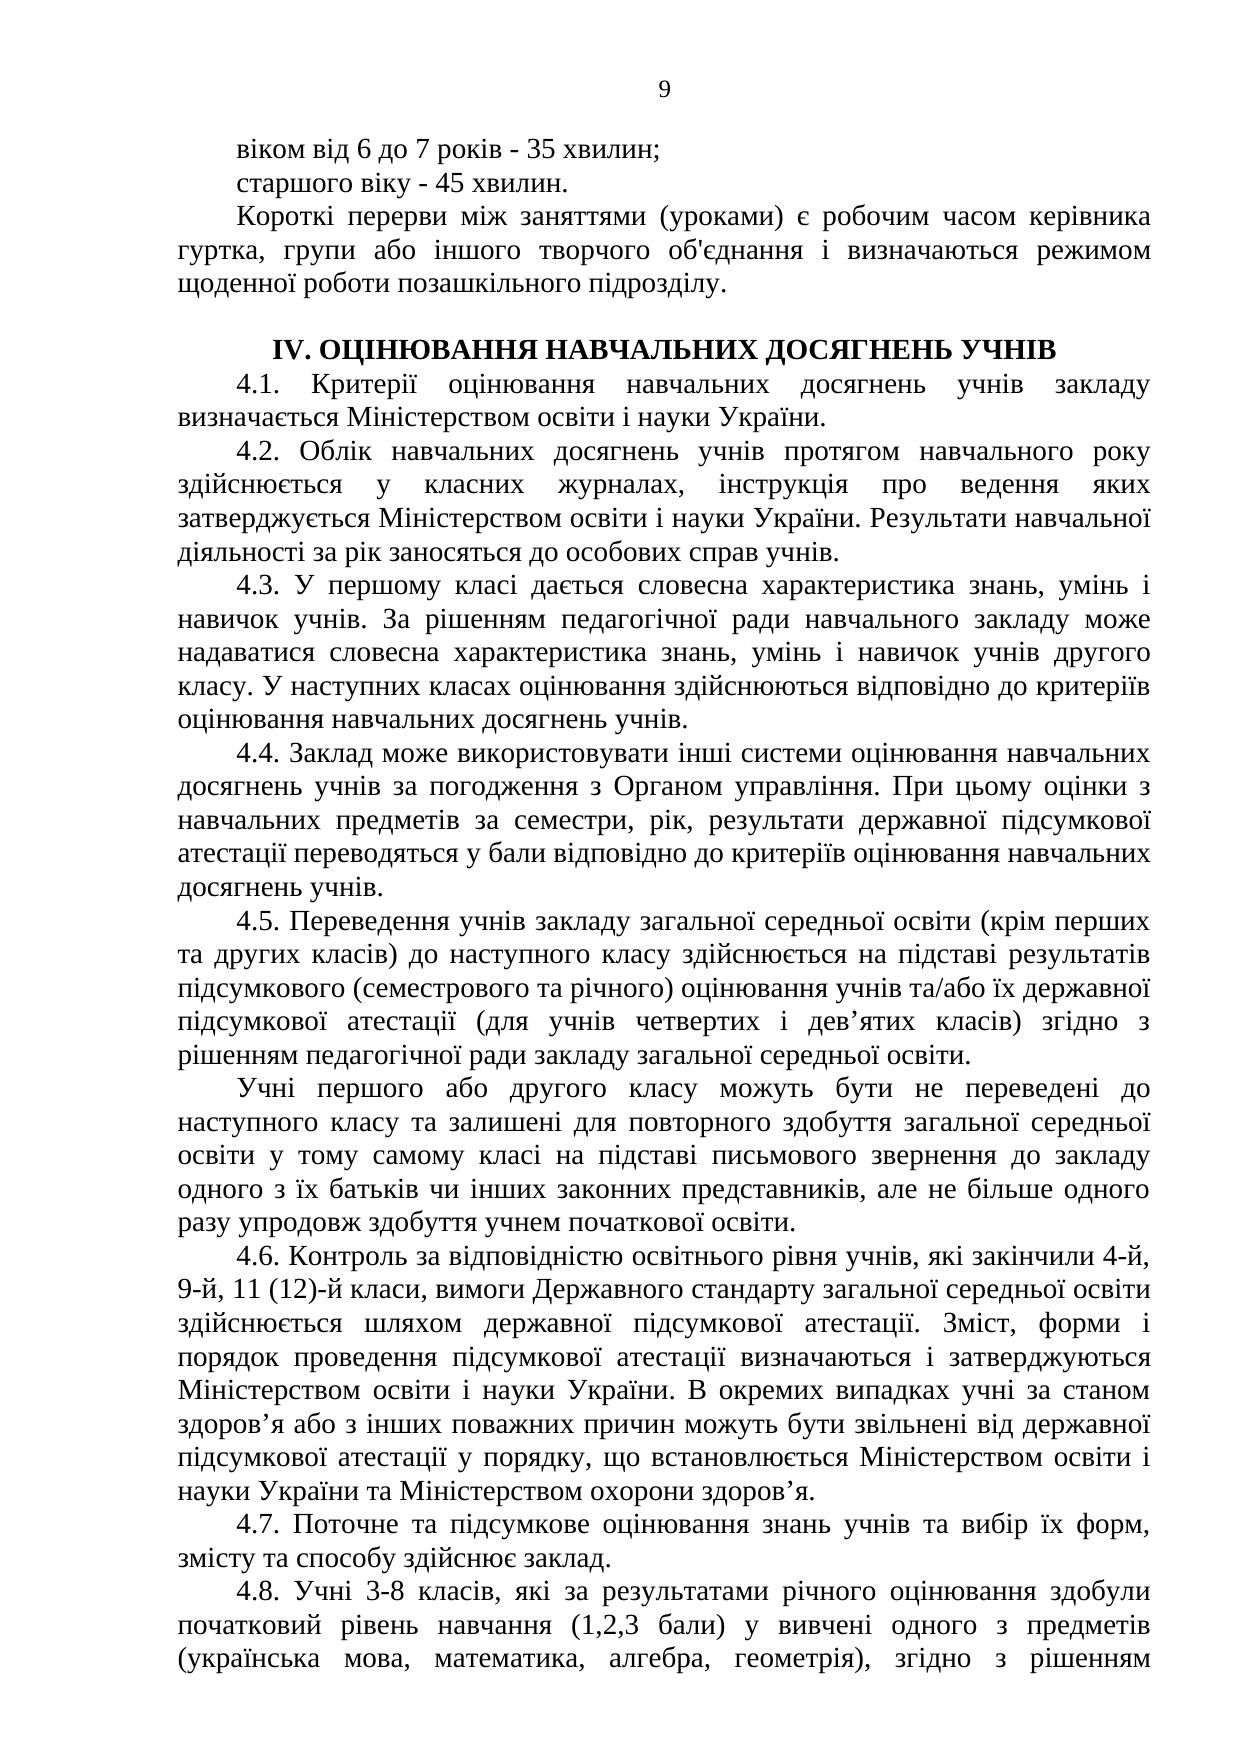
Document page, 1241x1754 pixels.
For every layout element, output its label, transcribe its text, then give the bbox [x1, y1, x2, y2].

text 4.2. Облік навчальних досягнень учнів протягом навчального року здійснюється у класних журналах, інструкція про ведення яких затверджується Міністерством освіти і науки України. Результати навчальної діяльності за рік заносяться до особових справ учнів. [177, 433, 1152, 567]
text 4.3. У першому класі дається словесна характеристика знань, умінь і навичок учнів. За рішенням педагогічної ради навчального закладу може надаватися словесна характеристика знань, умінь і навичок учнів другого класу. У наступних класах оцінювання здійснюються відповідно до критеріїв оцінювання навчальних досягнень учнів. [177, 567, 1152, 735]
text 4.4. Заклад може використовувати інші системи оцінювання навчальних досягнень учнів за погодження з Органом управління. При цьому оцінки з навчальних предметів за семестри, рік, результати державної підсумкової атестації переводяться у бали відповідно до критеріїв оцінювання навчальних досягнень учнів. [177, 735, 1152, 903]
text Короткі перерви між заняттями (уроками) є робочим часом керівника гуртка, групи або іншого творчого об'єднання і визначаються режимом щоденної роботи позашкільного підрозділу. [177, 198, 1152, 299]
text старшого віку - 45 хвилин. [177, 165, 1152, 198]
text 4.7. Поточне та підсумкове оцінювання знань учнів та вибір їх форм, змісту та способу здійснює заклад. [177, 1506, 1152, 1573]
text IV. ОЦІНЮВАННЯ НАВЧАЛЬНИХ ДОСЯГНЕНЬ УЧНІВ [177, 332, 1152, 366]
text 4.1. Критерії оцінювання навчальних досягнень учнів закладу визначається Міністерством освіти і науки України. [177, 366, 1152, 433]
text 4.5. Переведення учнів закладу загальної середньої освіти (крім перших та других класів) до наступного класу здійснюється на підставі результатів підсумкового (семестрового та річного) оцінювання учнів та/або їх державної підсумкової атестації (для учнів четвертих і дев’ятих класів) згідно з рішенням педагогічної ради закладу загальної середньої освіти. [177, 903, 1152, 1070]
text Учні першого або другого класу можуть бути не переведені до наступного класу та залишені для повторного здобуття загальної середньої освіти у тому самому класі на підставі письмового звернення до закладу одного з їх батьків чи інших законних представників, але не більше одного разу упродовж здобуття учнем початкової освіти. [177, 1070, 1152, 1238]
text віком від 6 до 7 років - 35 хвилин; [177, 131, 1152, 165]
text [177, 1573, 1152, 1674]
text 4.6. Контроль за відповідністю освітнього рівня учнів, які закінчили 4-й, 9-й, 11 (12)-й класи, вимоги Державного стандарту загальної середньої освіти здійснюється шляхом державної підсумкової атестації. Зміст, форми і порядок проведення підсумкової атестації визначаються і затверджуються Міністерством освіти і науки України. В окремих випадках учні за станом здоров’я або з інших поважних причин можуть бути звільнені від державної підсумкової атестації у порядку, що встановлюється Міністерством освіти і науки України та Міністерством охорони здоров’я. [177, 1238, 1152, 1506]
